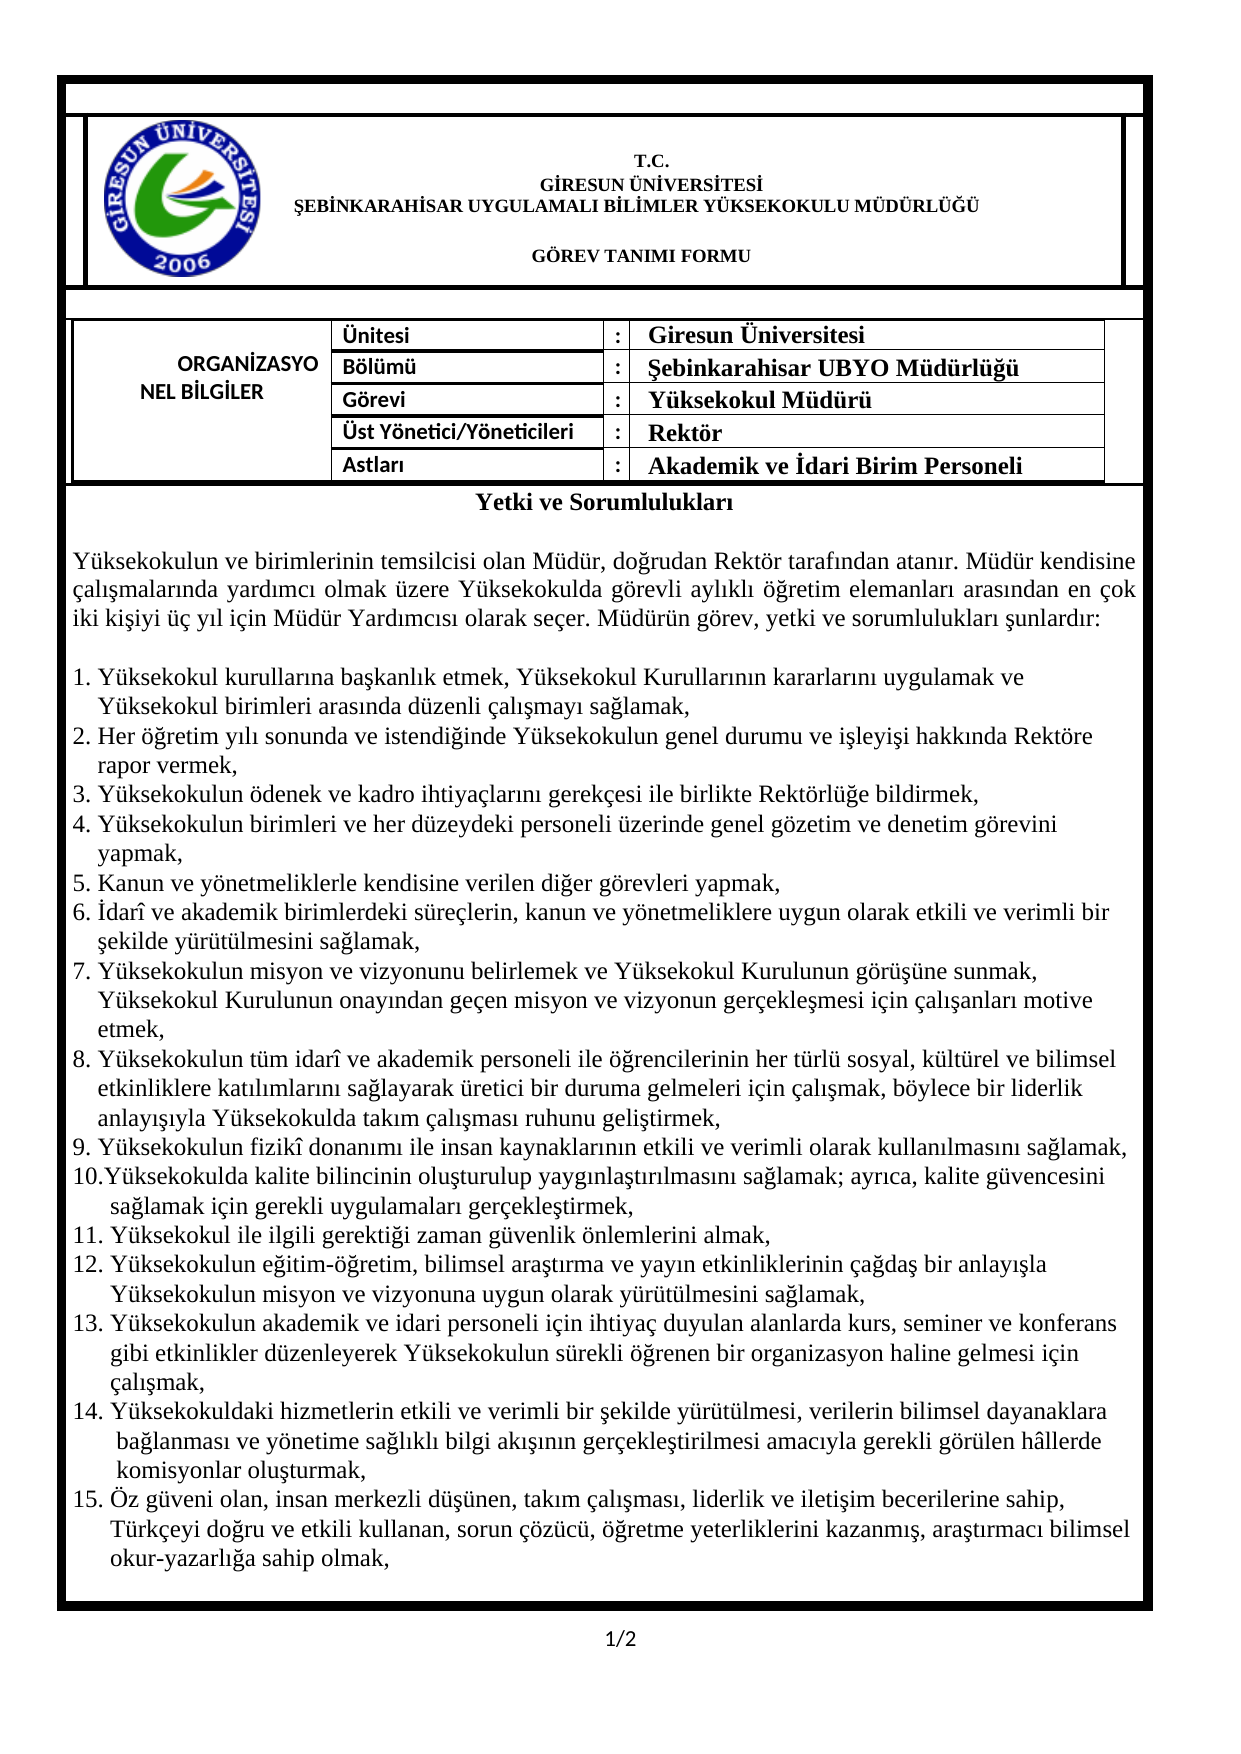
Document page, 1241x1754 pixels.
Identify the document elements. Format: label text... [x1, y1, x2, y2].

table_cell [630, 448, 1104, 480]
table_cell [332, 450, 603, 480]
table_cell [66, 486, 1143, 1601]
table_cell [66, 290, 1143, 318]
table_cell [604, 350, 629, 382]
table_cell [66, 320, 71, 483]
table_cell [66, 117, 83, 285]
table_cell [332, 321, 603, 349]
table_cell [332, 418, 603, 447]
table_cell [604, 415, 629, 447]
table_cell T.C. GİRESUN ÜNİVERSİTESİ ŞEBİNKARAHİSAR UYGULAMALI BİLİMLER YÜKSEKOKULU MÜDÜRLÜĞÜ GÖREV TANIMI FORMU [88, 117, 1121, 285]
table_cell [630, 321, 1104, 349]
table_header [66, 84, 1143, 112]
table_cell [604, 383, 629, 414]
table_cell [630, 383, 1104, 414]
table_cell [630, 415, 1104, 447]
table_cell [1105, 320, 1143, 483]
table_cell [332, 353, 603, 382]
table_cell [332, 385, 603, 414]
table_cell [604, 448, 629, 480]
table_cell [604, 321, 629, 349]
table_cell [630, 350, 1104, 382]
table_cell [74, 321, 331, 480]
table_cell [1126, 117, 1143, 285]
